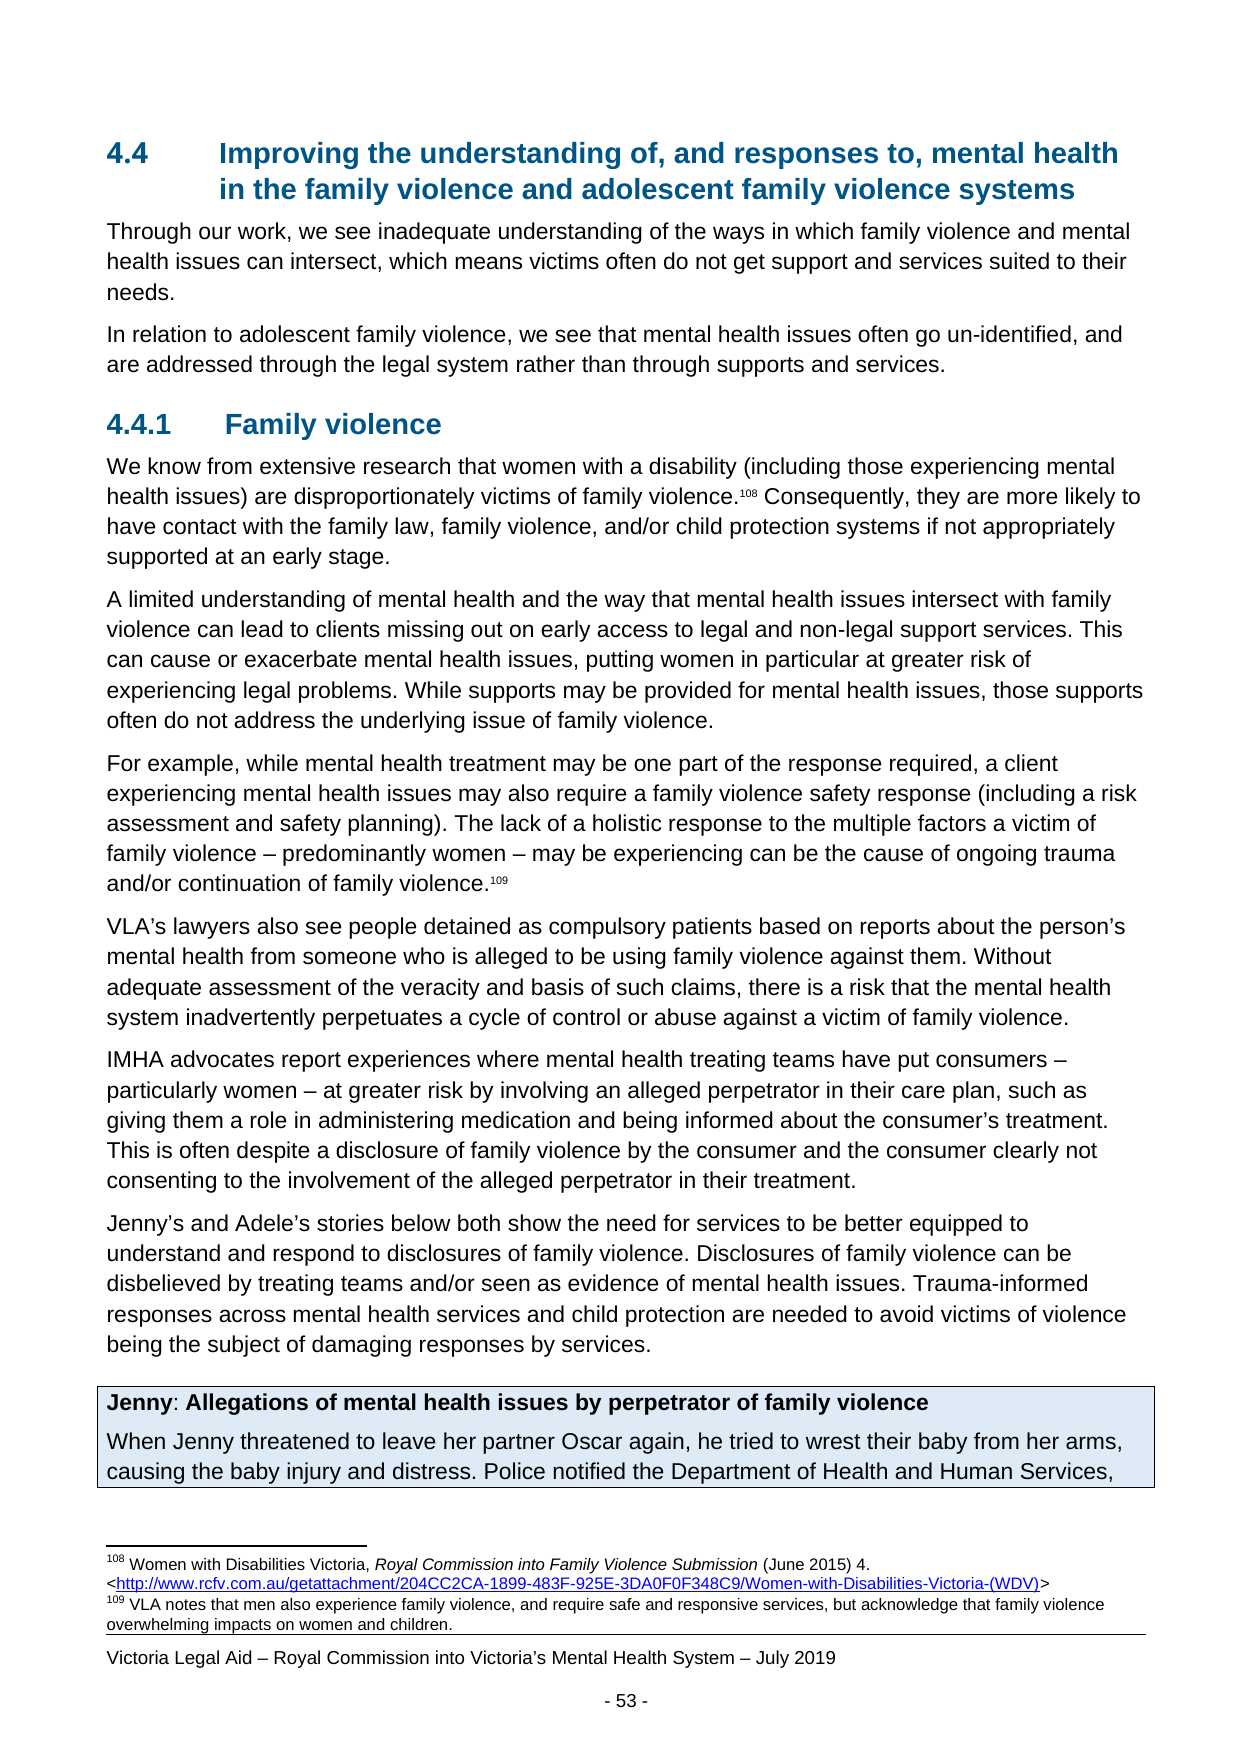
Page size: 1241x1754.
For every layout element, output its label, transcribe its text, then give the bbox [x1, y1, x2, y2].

text In relation to adolescent family violence, we see that mental health issues often go un-identified, and are addressed through the legal system rather than through supports and services. [106, 321, 1146, 378]
text A limited understanding of mental health and the way that mental health issues intersect with family violence can lead to clients missing out on early access to legal and non-legal support services. This can cause or exacerbate mental health issues, putting women in particular at greater risk of experiencing legal problems. While supports may be provided for mental health issues, those supports often do not address the underlying issue of family violence. [106, 586, 1146, 733]
subtitle Improving the understanding of, and responses to, mental health in the family violence and adolescent family violence systems [106, 132, 1146, 206]
text IMHA advocates report experiences where mental health treating teams have put consumers – particularly women – at greater risk by involving an alleged perpetrator in their care plan, such as giving them a role in administering medication and being informed about the consumer’s treatment. This is often despite a disclosure of family violence by the consumer and the consumer clearly not consenting to the involvement of the alleged perpetrator in their treatment. [106, 1046, 1146, 1194]
text Family violence [106, 407, 1146, 440]
text Jenny’s and Adele’s stories below both show the need for services to be better equipped to understand and respond to disclosures of family violence. Disclosures of family violence can be disbelieved by treating teams and/or seen as evidence of mental health issues. Trauma-informed responses across mental health services and child protection are needed to avoid victims of violence being the subject of damaging responses by services. [106, 1210, 1146, 1357]
text Jenny: Allegations of mental health issues by perpetrator of family violence [98, 1387, 1154, 1416]
text VLA’s lawyers also see people detained as compulsory patients based on reports about the person’s mental health from someone who is alleged to be using family violence against them. Without adequate assessment of the veracity and basis of such claims, there is a risk that the mental health system inadvertently perpetuates a cycle of control or abuse against a victim of family violence. [106, 913, 1146, 1030]
text For example, while mental health treatment may be one part of the response required, a client experiencing mental health issues may also require a family violence safety response (including a risk assessment and safety planning). The lack of a holistic response to the multiple factors a victim of family violence – predominantly women – may be experiencing can be the cause of ongoing trauma and/or continuation of family violence. [106, 749, 1146, 897]
text We know from extensive research that women with a disability (including those experiencing mental health issues) are disproportionately victims of family violence. Consequently, they are more likely to have contact with the family law, family violence, and/or child protection systems if not appropriately supported at an early stage. [106, 453, 1146, 570]
text Through our work, we see inadequate understanding of the ways in which family violence and mental health issues can intersect, which means victims often do not get support and services suited to their needs. [106, 218, 1146, 305]
